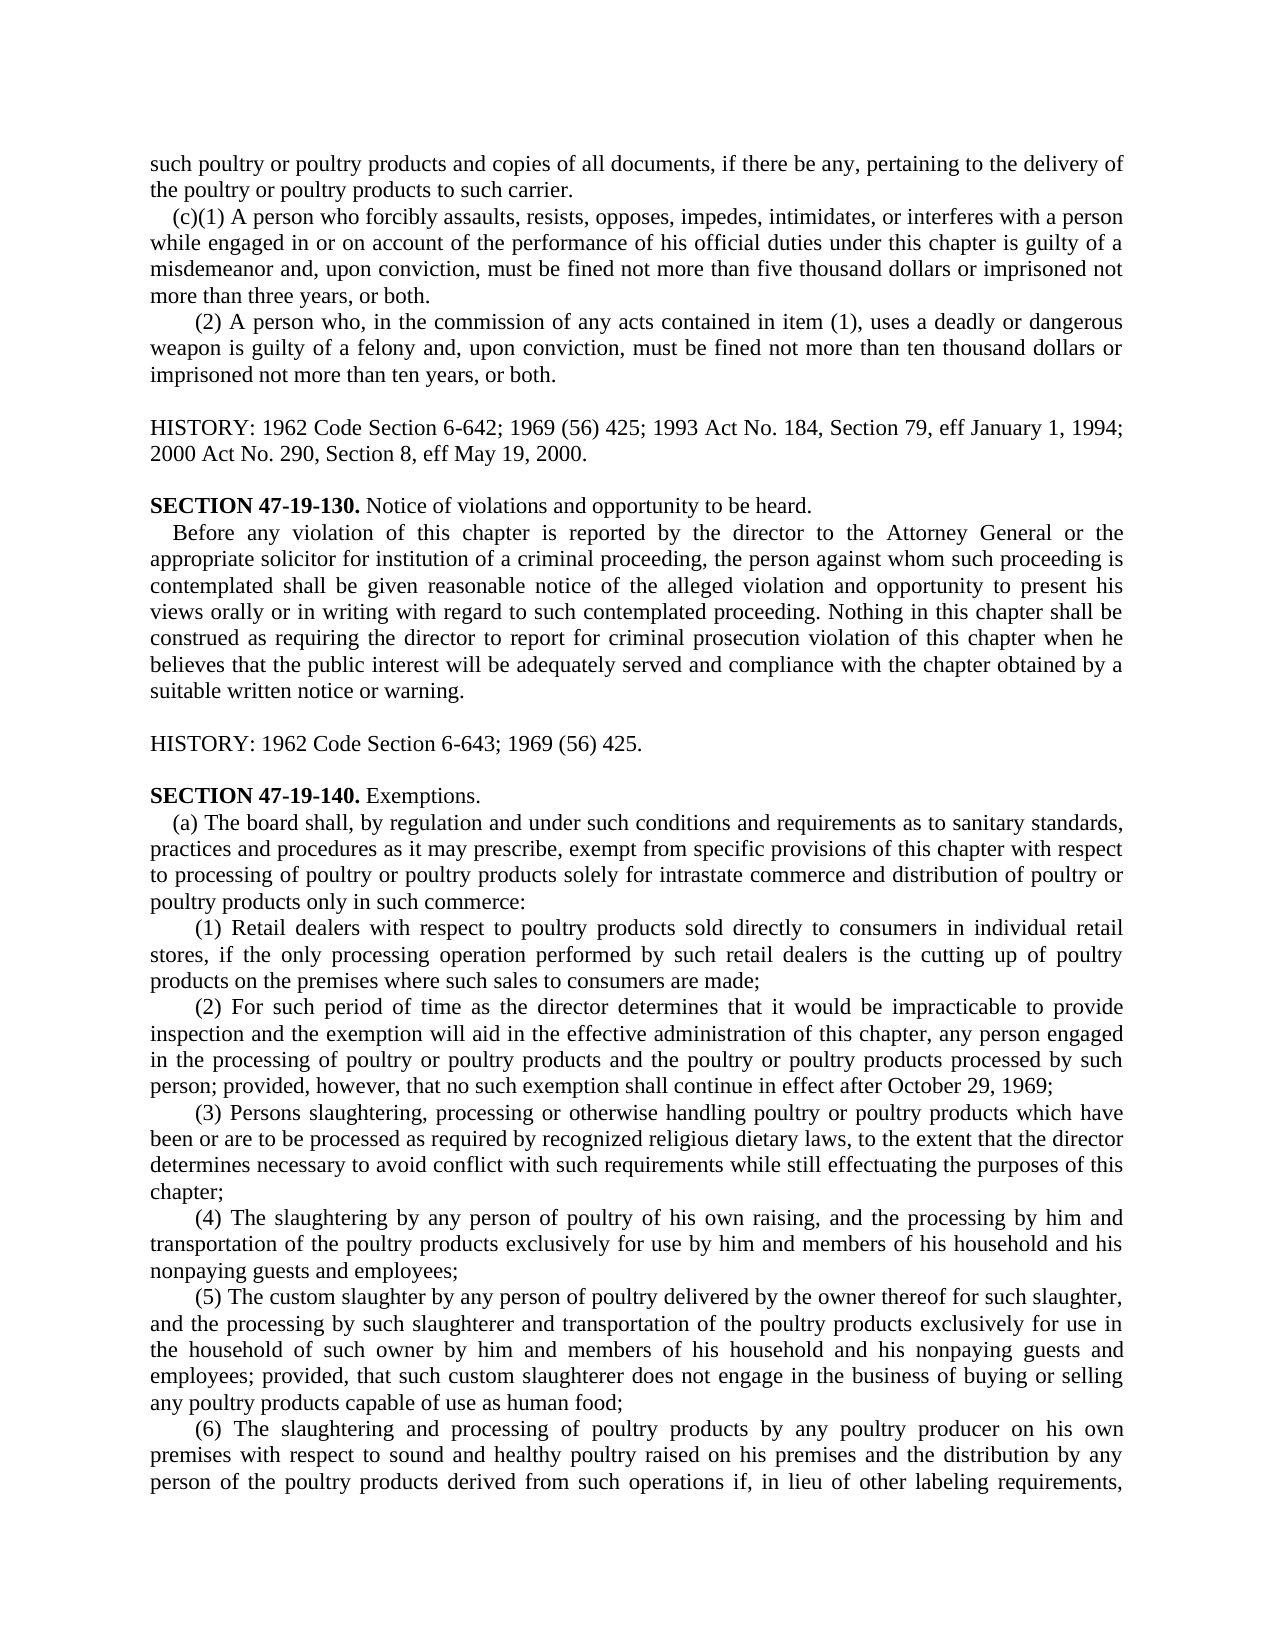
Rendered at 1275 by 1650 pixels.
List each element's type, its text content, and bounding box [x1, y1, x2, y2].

text SECTION 47-19-140. Exemptions. [150, 782, 1125, 809]
text (2) A person who, in the commission of any acts contained in item (1), uses a deadly or dangerous weapon is guilty of a felony and, upon conviction, must be fined not more than ten thousand dollars or imprisoned not more than ten years, or both. [150, 308, 1125, 387]
text Before any violation of this chapter is reported by the director to the Attorney General or the appropriate solicitor for institution of a criminal proceeding, the person against whom such proceeding is contemplated shall be given reasonable notice of the alleged violation and opportunity to present his views orally or in writing with regard to such contemplated proceeding. Nothing in this chapter shall be construed as requiring the director to report for criminal prosecution violation of this chapter when he believes that the public interest will be adequately served and compliance with the chapter obtained by a suitable written notice or warning. [150, 519, 1125, 703]
text SECTION 47-19-130. Notice of violations and opportunity to be heard. [150, 493, 1125, 519]
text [150, 150, 1125, 203]
text (2) For such period of time as the director determines that it would be impracticable to provide inspection and the exemption will aid in the effective administration of this chapter, any person engaged in the processing of poultry or poultry products and the poultry or poultry products processed by such person; provided, however, that no such exemption shall continue in effect after October 29, 1969; [150, 993, 1125, 1099]
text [150, 1415, 1125, 1494]
text HISTORY: 1962 Code Section 6-643; 1969 (56) 425. [150, 730, 1125, 756]
text (5) The custom slaughter by any person of poultry delivered by the owner thereof for such slaughter, and the processing by such slaughterer and transportation of the poultry products exclusively for use in the household of such owner by him and members of his household and his nonpaying guests and employees; provided, that such custom slaughterer does not engage in the business of buying or selling any poultry products capable of use as human food; [150, 1283, 1125, 1415]
text HISTORY: 1962 Code Section 6-642; 1969 (56) 425; 1993 Act No. 184, Section 79, eff January 1, 1994; 2000 Act No. 290, Section 8, eff May 19, 2000. [150, 413, 1125, 466]
text (3) Persons slaughtering, processing or otherwise handling poultry or poultry products which have been or are to be processed as required by recognized religious dietary laws, to the extent that the director determines necessary to avoid conflict with such requirements while still effectuating the purposes of this chapter; [150, 1099, 1125, 1204]
text (a) The board shall, by regulation and under such conditions and requirements as to sanitary standards, practices and procedures as it may prescribe, exempt from specific provisions of this chapter with respect to processing of poultry or poultry products solely for intrastate commerce and distribution of poultry or poultry products only in such commerce: [150, 809, 1125, 914]
text (1) Retail dealers with respect to poultry products sold directly to consumers in individual retail stores, if the only processing operation performed by such retail dealers is the cutting up of poultry products on the premises where such sales to consumers are made; [150, 914, 1125, 993]
text (4) The slaughtering by any person of poultry of his own raising, and the processing by him and transportation of the poultry products exclusively for use by him and members of his household and his nonpaying guests and employees; [150, 1204, 1125, 1283]
text (c)(1) A person who forcibly assaults, resists, opposes, impedes, intimidates, or interferes with a person while engaged in or on account of the performance of his official duties under this chapter is guilty of a misdemeanor and, upon conviction, must be fined not more than five thousand dollars or imprisoned not more than three years, or both. [150, 203, 1125, 308]
